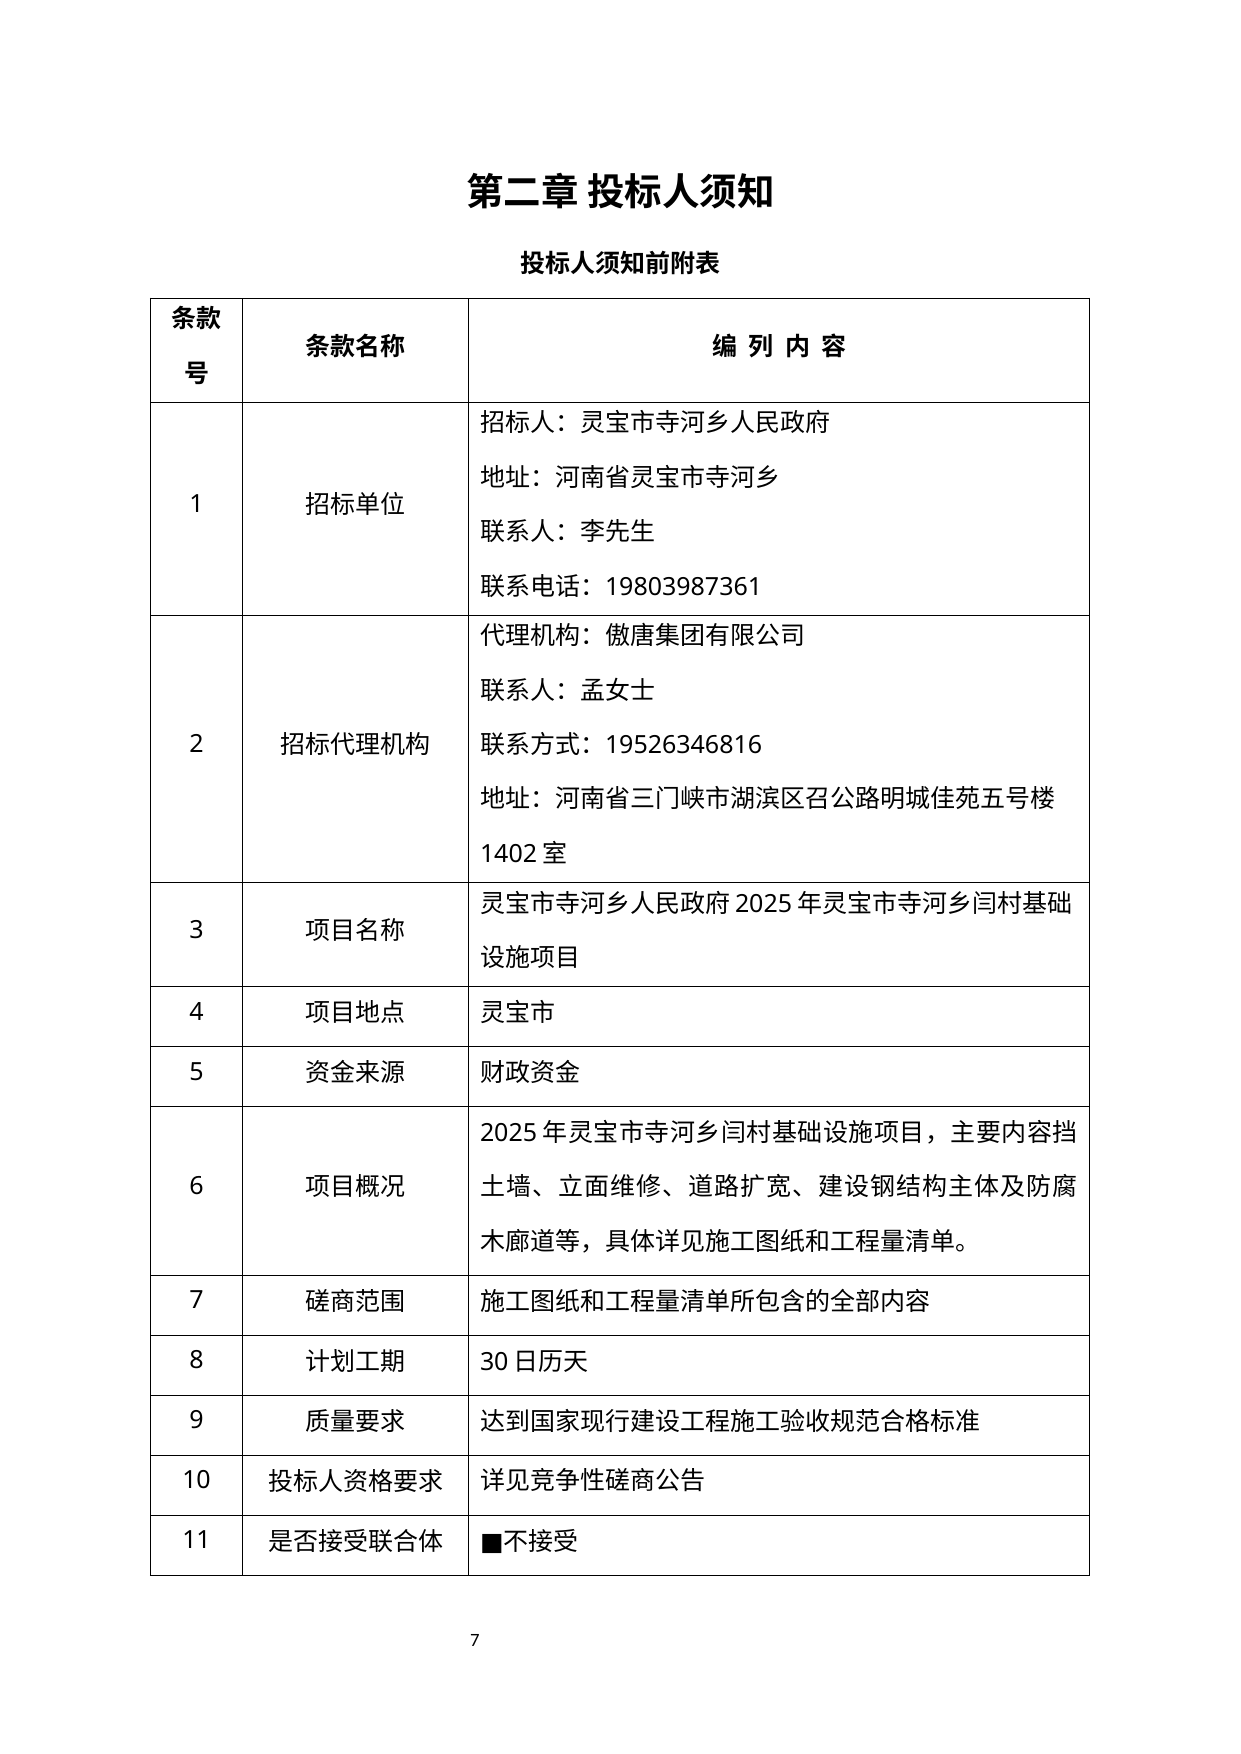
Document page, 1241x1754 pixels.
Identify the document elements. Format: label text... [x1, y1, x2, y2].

table_cell 7 [151, 1276, 242, 1335]
table_cell 达到国家现行建设工程施工验收规范合格标准 [469, 1396, 1089, 1455]
table_cell 招标单位 [243, 403, 468, 615]
table_cell 9 [151, 1396, 242, 1455]
table_cell 4 [151, 987, 242, 1046]
table_cell 灵宝市寺河乡人民政府2025年灵宝市寺河乡闫村基础设施项目 [469, 883, 1089, 986]
table_cell 是否接受联合体 [243, 1516, 468, 1575]
table_cell 招标代理机构 [243, 616, 468, 882]
table_header 编 列 内 容 [469, 299, 1089, 402]
table_cell 财政资金 [469, 1047, 1089, 1106]
table_cell 资金来源 [243, 1047, 468, 1106]
table_cell ■不接受 [469, 1516, 1089, 1575]
table_cell 10 [151, 1456, 242, 1515]
table_cell 详见竞争性磋商公告 [469, 1456, 1089, 1515]
table_cell 30日历天 [469, 1336, 1089, 1395]
table_cell 招标人：灵宝市寺河乡人民政府 地址：河南省灵宝市寺河乡 联系人：李先生 联系电话：19803987361 [469, 403, 1089, 615]
table_cell 灵宝市 [469, 987, 1089, 1046]
table_cell 质量要求 [243, 1396, 468, 1455]
table_cell 11 [151, 1516, 242, 1575]
table_cell 2 [151, 616, 242, 882]
table_cell 磋商范围 [243, 1276, 468, 1335]
table_cell 项目概况 [243, 1107, 468, 1275]
table_cell 2025年灵宝市寺河乡闫村基础设施项目，主要内容挡土墙、立面维修、道路扩宽、建设钢结构主体及防腐木廊道等，具体详见施工图纸和工程量清单。 [469, 1107, 1089, 1275]
table_header 条款号 [151, 299, 242, 402]
table_cell 1 [151, 403, 242, 615]
table_cell 施工图纸和工程量清单所包含的全部内容 [469, 1276, 1089, 1335]
table_cell 3 [151, 883, 242, 986]
text 投标人须知前附表 [148, 243, 1093, 279]
table_cell 计划工期 [243, 1336, 468, 1395]
table_cell 8 [151, 1336, 242, 1395]
table_cell 项目地点 [243, 987, 468, 1046]
table_cell 6 [151, 1107, 242, 1275]
table_cell 项目名称 [243, 883, 468, 986]
table_cell 代理机构：傲唐集团有限公司 联系人：孟女士 联系方式：19526346816 地址：河南省三门峡市湖滨区召公路明城佳苑五号楼1402室 [469, 616, 1089, 882]
table_cell 投标人资格要求 [243, 1456, 468, 1515]
table_header 条款名称 [243, 299, 468, 402]
text 第二章 投标人须知 [148, 162, 1093, 216]
table_cell 5 [151, 1047, 242, 1106]
